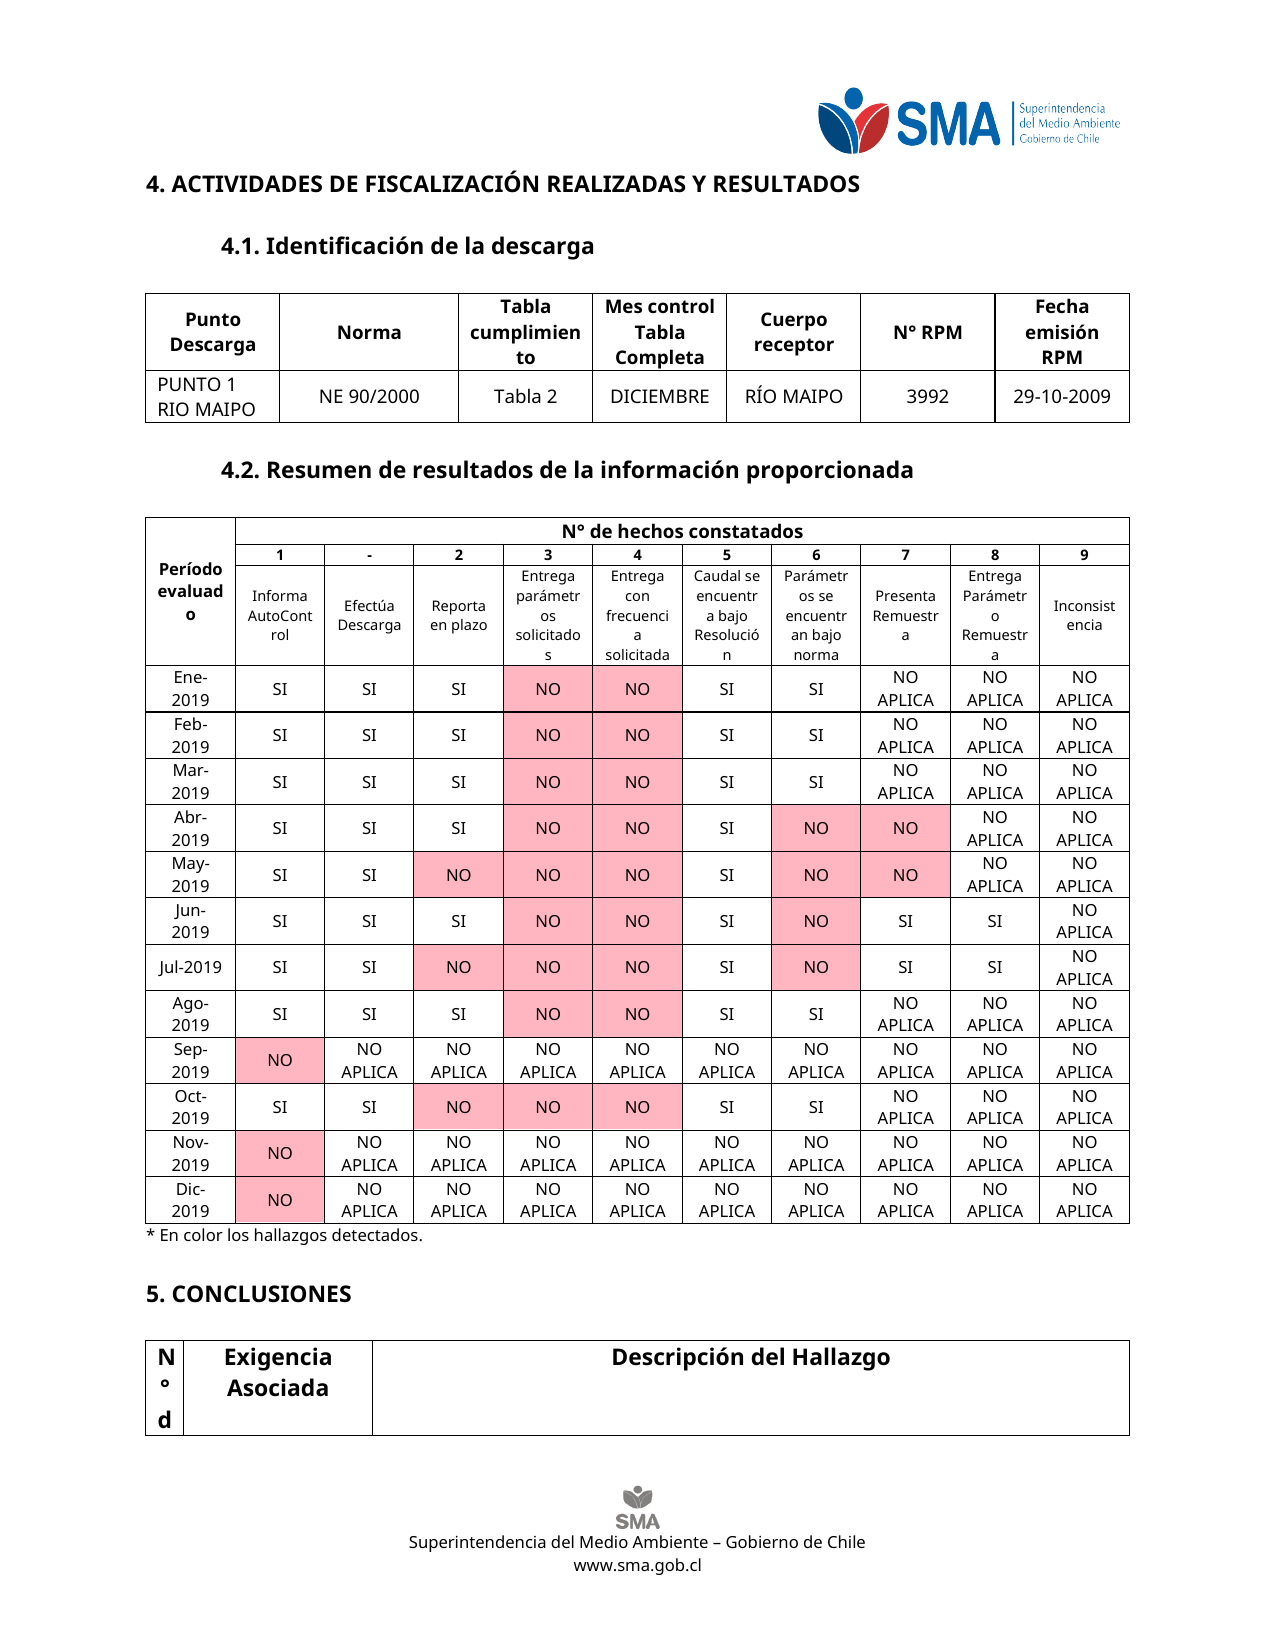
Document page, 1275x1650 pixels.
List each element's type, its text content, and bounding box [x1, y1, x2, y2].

table_cell SI [325, 945, 413, 990]
table_cell Efectúa Descarga [325, 566, 413, 665]
table_cell SI [236, 666, 324, 711]
table_cell SI [325, 713, 413, 758]
table_cell SI [772, 1084, 860, 1129]
table_header Norma [280, 294, 458, 370]
table_cell Dic-2019 [146, 1177, 235, 1222]
table_cell - [325, 545, 413, 564]
table_cell SI [236, 852, 324, 897]
table_cell SI [414, 713, 503, 758]
table_cell SI [772, 759, 860, 804]
table_header N° de Hecho Constatado [146, 1341, 183, 1435]
table_cell NO APLICA [951, 713, 1039, 758]
table_cell 9 [1040, 545, 1129, 564]
table_cell SI [683, 713, 771, 758]
picture [614, 1483, 661, 1531]
table_cell 1 [236, 545, 324, 564]
table_cell Sep-2019 [146, 1038, 235, 1083]
table_cell NO APLICA [951, 1038, 1039, 1083]
table_cell NO APLICA [951, 1131, 1039, 1176]
table_cell NO APLICA [325, 1038, 413, 1083]
table_cell SI [325, 991, 413, 1037]
text 4.2. Resumen de resultados de la información proporcionada [146, 454, 1129, 517]
table_cell NO APLICA [1040, 759, 1129, 804]
table_cell 3 [504, 545, 592, 564]
table_cell Tabla 2 [459, 371, 592, 422]
table_header Mes control Tabla Completa [593, 294, 726, 370]
table_cell SI [325, 852, 413, 897]
table_cell NO APLICA [951, 991, 1039, 1037]
table_cell NO APLICA [414, 1177, 503, 1222]
table_cell SI [683, 852, 771, 897]
table_cell SI [414, 898, 503, 944]
text * En color los hallazgos detectados. [146, 1224, 1129, 1277]
table_cell Presenta Remuestra [861, 566, 950, 665]
table_cell NO APLICA [861, 1084, 950, 1129]
table_cell Feb-2019 [146, 713, 235, 758]
table_cell SI [683, 666, 771, 711]
table_cell 8 [951, 545, 1039, 564]
table_cell NO [593, 713, 682, 758]
table_cell NO APLICA [951, 759, 1039, 804]
table_cell SI [772, 713, 860, 758]
table_cell NO APLICA [414, 1131, 503, 1176]
table_cell Reporta en plazo [414, 566, 503, 665]
table_cell SI [236, 1084, 324, 1129]
table_cell 4 [593, 545, 682, 564]
table_header N° RPM [861, 294, 994, 370]
table_cell NO APLICA [861, 759, 950, 804]
table_cell SI [861, 945, 950, 990]
table_cell NO APLICA [951, 1177, 1039, 1222]
table_cell SI [236, 759, 324, 804]
table_cell SI [683, 898, 771, 944]
table_cell SI [236, 945, 324, 990]
table_cell NO APLICA [504, 1038, 592, 1083]
table_header Punto Descarga [146, 294, 279, 370]
table_cell NO [236, 1177, 324, 1222]
table_cell SI [236, 991, 324, 1037]
table_cell SI [683, 991, 771, 1037]
table_cell NE 90/2000 [280, 371, 458, 422]
table_cell NO APLICA [951, 666, 1039, 711]
table_cell NO [861, 805, 950, 851]
table_cell Jul-2019 [146, 945, 235, 990]
table_cell NO APLICA [504, 1131, 592, 1176]
table_cell NO [414, 852, 503, 897]
table_cell NO APLICA [1040, 945, 1129, 990]
table_cell Ago-2019 [146, 991, 235, 1037]
table_cell NO APLICA [1040, 1084, 1129, 1129]
table_cell NO APLICA [861, 991, 950, 1037]
table_cell 3992 [861, 371, 994, 422]
table_cell NO [593, 1084, 682, 1129]
table_cell NO [593, 852, 682, 897]
table_cell NO APLICA [1040, 898, 1129, 944]
table_cell SI [861, 898, 950, 944]
table_cell SI [772, 991, 860, 1037]
table_cell NO APLICA [504, 1177, 592, 1222]
table_cell Oct-2019 [146, 1084, 235, 1129]
text 4.1. Identificación de la descarga [146, 230, 1129, 292]
table_cell NO APLICA [772, 1131, 860, 1176]
table_cell NO [504, 759, 592, 804]
table_cell NO [593, 805, 682, 851]
table_cell NO APLICA [861, 713, 950, 758]
table_cell NO APLICA [772, 1177, 860, 1222]
table_cell NO APLICA [683, 1131, 771, 1176]
table_cell NO [593, 666, 682, 711]
table_cell SI [236, 713, 324, 758]
table_cell NO APLICA [1040, 1131, 1129, 1176]
table_cell Parámetros se encuentran bajo norma [772, 566, 860, 665]
picture [808, 73, 1130, 168]
table_cell 2 [414, 545, 503, 564]
table_cell NO [772, 852, 860, 897]
table_cell Entrega Parámetro Remuestra [951, 566, 1039, 665]
table_cell NO APLICA [861, 1131, 950, 1176]
table_cell NO [504, 898, 592, 944]
table_cell NO [504, 666, 592, 711]
table_cell NO APLICA [1040, 666, 1129, 711]
table_cell Abr-2019 [146, 805, 235, 851]
table_cell SI [683, 805, 771, 851]
table_header Descripción del Hallazgo [373, 1341, 1129, 1435]
table_cell DICIEMBRE [593, 371, 726, 422]
table_header Cuerpo receptor [727, 294, 860, 370]
table_cell SI [325, 666, 413, 711]
table_cell NO APLICA [414, 1038, 503, 1083]
table_cell NO APLICA [1040, 805, 1129, 851]
table_cell SI [683, 945, 771, 990]
table_cell NO APLICA [683, 1038, 771, 1083]
table_cell NO [504, 1084, 592, 1129]
table_cell NO APLICA [951, 805, 1039, 851]
table_cell NO [593, 945, 682, 990]
table_cell NO [504, 945, 592, 990]
table_cell NO APLICA [861, 666, 950, 711]
table_cell NO APLICA [593, 1038, 682, 1083]
table_cell Jun-2019 [146, 898, 235, 944]
table_cell NO APLICA [325, 1177, 413, 1222]
table_cell NO APLICA [861, 1038, 950, 1083]
table_cell Nov-2019 [146, 1131, 235, 1176]
table_cell NO [414, 1084, 503, 1129]
table_cell NO APLICA [1040, 991, 1129, 1037]
table_cell SI [951, 945, 1039, 990]
table_cell NO [504, 713, 592, 758]
table_cell NO APLICA [951, 852, 1039, 897]
table_cell SI [683, 759, 771, 804]
table_cell NO [414, 945, 503, 990]
table_cell SI [236, 805, 324, 851]
table_cell Caudal se encuentra bajo Resolución [683, 566, 771, 665]
table_cell 29-10-2009 [996, 371, 1129, 422]
table_cell NO [236, 1131, 324, 1176]
table_cell SI [325, 898, 413, 944]
table_cell NO [861, 852, 950, 897]
table_cell SI [772, 666, 860, 711]
table_cell SI [325, 759, 413, 804]
table_cell NO APLICA [593, 1131, 682, 1176]
text 5. CONCLUSIONES [146, 1277, 1129, 1340]
table_cell NO APLICA [1040, 1038, 1129, 1083]
table_cell NO [236, 1038, 324, 1083]
table_header Exigencia Asociada [184, 1341, 372, 1435]
table_cell May-2019 [146, 852, 235, 897]
table_cell NO [593, 759, 682, 804]
table_cell SI [414, 805, 503, 851]
table_cell SI [236, 898, 324, 944]
table_cell NO APLICA [1040, 713, 1129, 758]
table_cell RÍO MAIPO [727, 371, 860, 422]
table_cell Entrega con frecuencia solicitada [593, 566, 682, 665]
table_cell Ene-2019 [146, 666, 235, 711]
table_cell NO APLICA [683, 1177, 771, 1222]
text 4. ACTIVIDADES DE FISCALIZACIÓN REALIZADAS Y RESULTADOS [146, 167, 1129, 230]
table_cell SI [414, 991, 503, 1037]
table_cell NO [504, 991, 592, 1037]
table_cell Entrega parámetros solicitados [504, 566, 592, 665]
table_cell NO APLICA [951, 1084, 1039, 1129]
table_cell NO [593, 991, 682, 1037]
table_cell NO APLICA [593, 1177, 682, 1222]
table_header Tabla cumplimiento [459, 294, 592, 370]
table_cell NO [772, 805, 860, 851]
table_cell NO APLICA [1040, 852, 1129, 897]
table_cell SI [683, 1084, 771, 1129]
table_cell NO APLICA [861, 1177, 950, 1222]
table_header Fecha emisión RPM [996, 294, 1129, 370]
table_cell NO [772, 945, 860, 990]
table_cell NO [772, 898, 860, 944]
table_header N° de hechos constatados [236, 518, 1129, 543]
table_cell Mar-2019 [146, 759, 235, 804]
table_cell Inconsistencia [1040, 566, 1129, 665]
table_cell NO [504, 852, 592, 897]
table_cell NO APLICA [1040, 1177, 1129, 1222]
table_cell PUNTO 1 RIO MAIPO [146, 371, 279, 422]
table_cell 7 [861, 545, 950, 564]
table_cell SI [951, 898, 1039, 944]
table_cell NO APLICA [325, 1131, 413, 1176]
table_cell 5 [683, 545, 771, 564]
table_cell NO APLICA [772, 1038, 860, 1083]
table_cell SI [414, 759, 503, 804]
table_cell NO [504, 805, 592, 851]
table_header Período evaluado [146, 518, 235, 665]
table_cell NO [593, 898, 682, 944]
table_cell 6 [772, 545, 860, 564]
table_cell SI [414, 666, 503, 711]
table_cell SI [325, 805, 413, 851]
table_cell Informa AutoControl [236, 566, 324, 665]
table_cell SI [325, 1084, 413, 1129]
